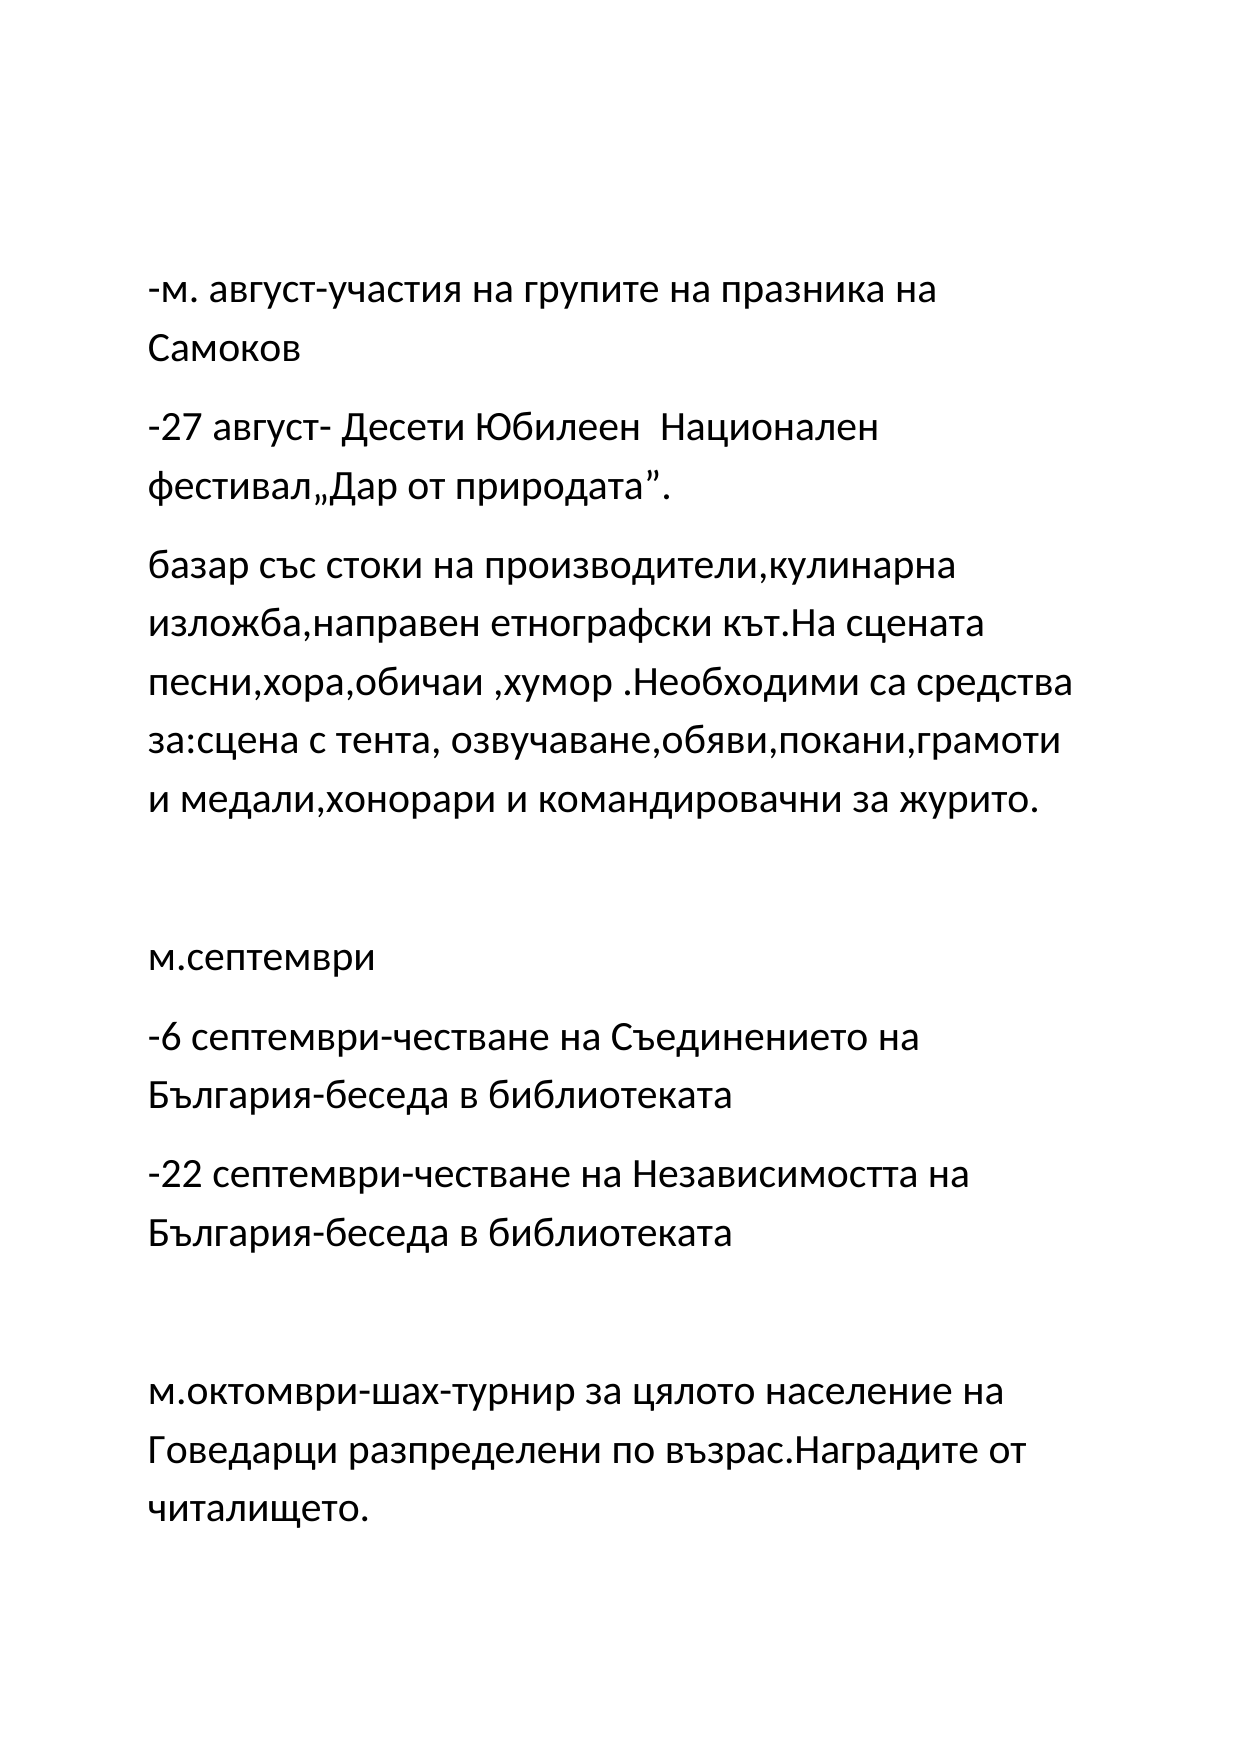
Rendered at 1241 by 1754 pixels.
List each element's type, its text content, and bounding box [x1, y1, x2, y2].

text базар със стоки на производители,кулинарна изложба,направен етнографски кът.На сцената песни,хора,обичаи ,хумoр .Необходими са средства за:сцена с тента, озвучаване,обяви,покани,грамоти и медали,хонорари и командировачни за журито. [148, 538, 1093, 822]
text м.септември [148, 930, 1093, 981]
text -22 септември-честване на Независимостта на България-беседа в библиотеката [148, 1147, 1093, 1256]
text -27 август- Десети Юбилеен Национален фестивал„Дар от природата”. [148, 400, 1093, 509]
text м.октомври-шах-турнир за цялото население на Говедарци разпределени по възрас.Наградите от читалището. [148, 1364, 1093, 1532]
text -6 септември-честване на Съединението на България-беседа в библиотеката [148, 1009, 1093, 1119]
text -м. август-участия на групите на празника на Самоков [148, 227, 1093, 372]
